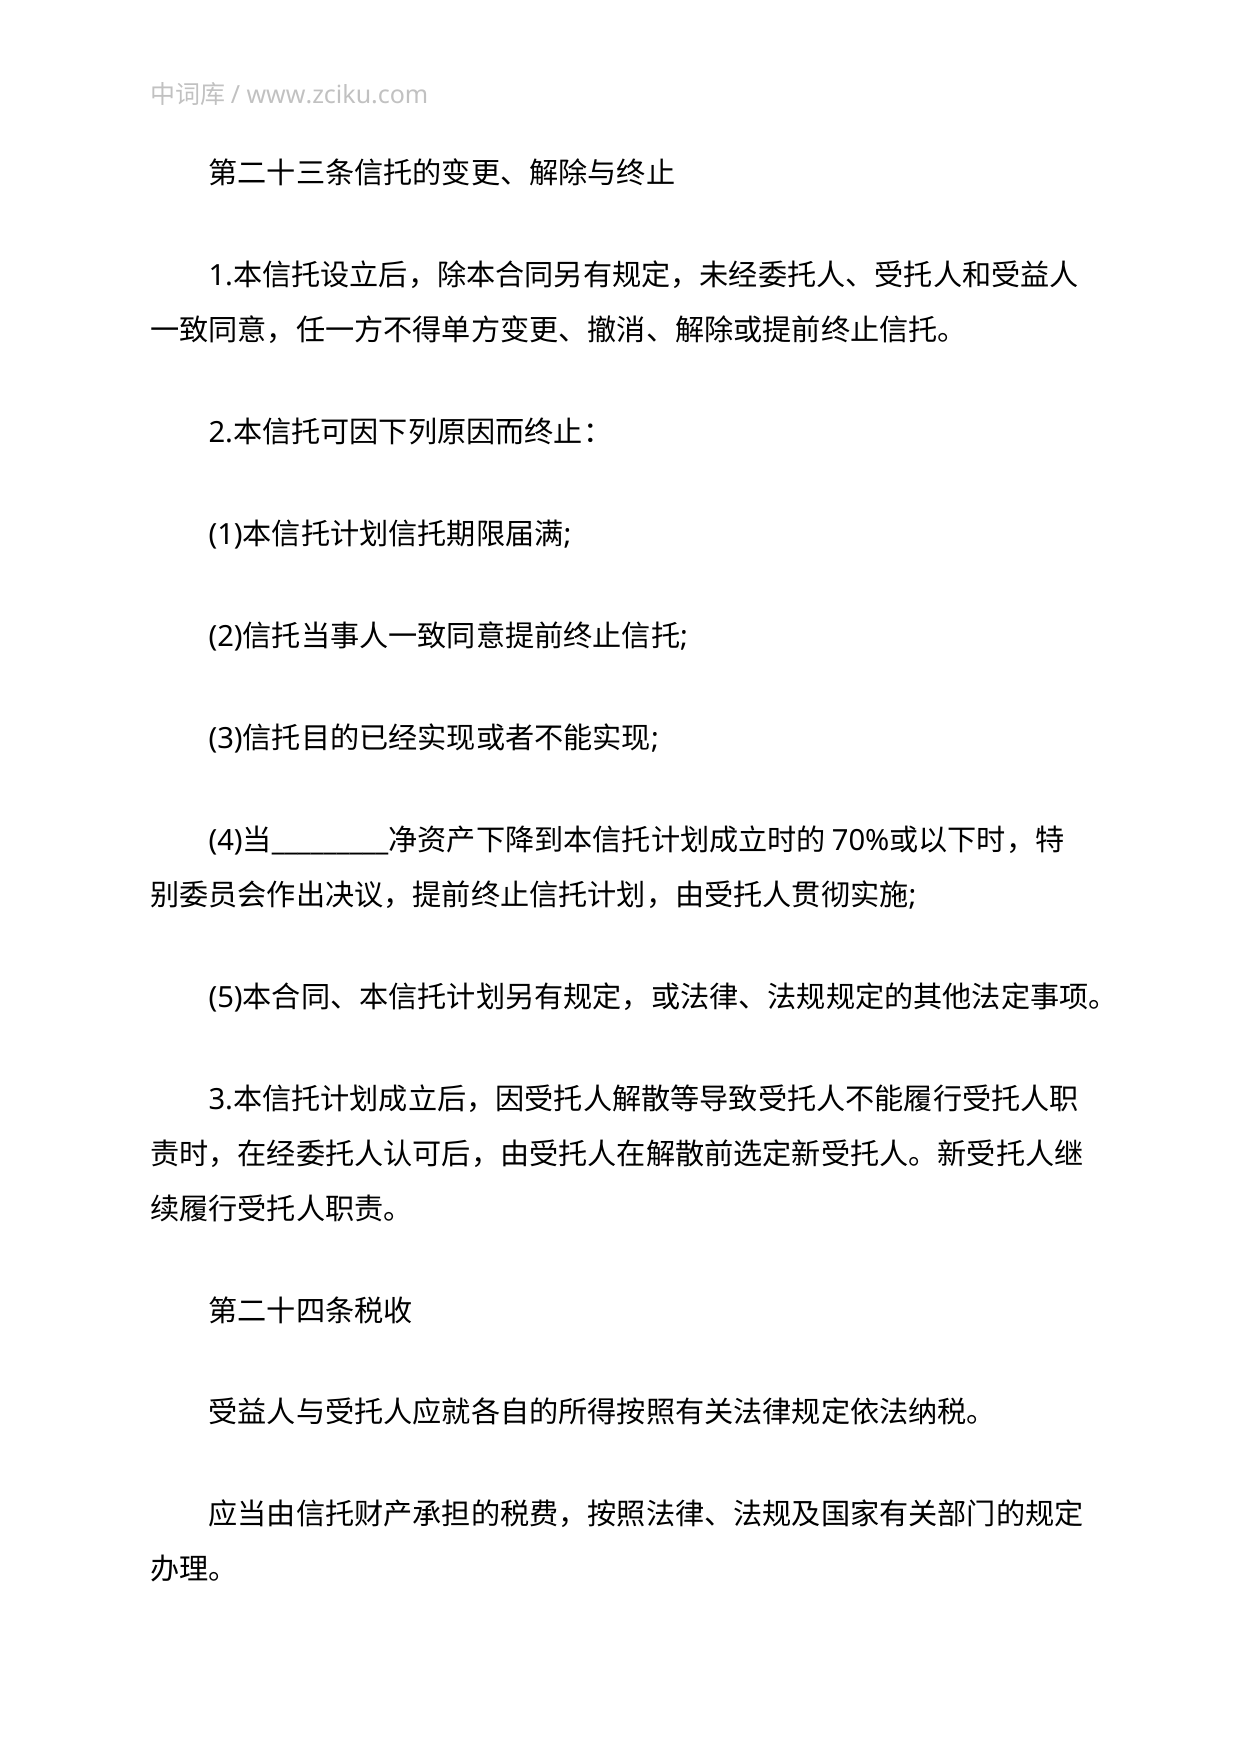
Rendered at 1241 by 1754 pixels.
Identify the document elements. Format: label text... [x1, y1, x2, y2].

text 1.本信托设立后，除本合同另有规定，未经委托人、受托人和受益人一致同意，任一方不得单方变更、撤消、解除或提前终止信托。 [150, 252, 1090, 349]
text 第二十四条税收 [150, 1287, 1090, 1329]
text 应当由信托财产承担的税费，按照法律、法规及国家有关部门的规定办理。 [150, 1491, 1090, 1588]
text (1)本信托计划信托期限届满; [150, 511, 1090, 553]
text (5)本合同、本信托计划另有规定，或法律、法规规定的其他法定事项。 [150, 973, 1090, 1016]
text 第二十三条信托的变更、解除与终止 [150, 150, 1090, 192]
text 受益人与受托人应就各自的所得按照有关法律规定依法纳税。 [150, 1389, 1090, 1431]
text (3)信托目的已经实现或者不能实现; [150, 714, 1090, 757]
text 3.本信托计划成立后，因受托人解散等导致受托人不能履行受托人职责时，在经委托人认可后，由受托人在解散前选定新受托人。新受托人继续履行受托人职责。 [150, 1075, 1090, 1228]
text (2)信托当事人一致同意提前终止信托; [150, 612, 1090, 655]
text (4)当_________净资产下降到本信托计划成立时的70%或以下时，特别委员会作出决议，提前终止信托计划，由受托人贯彻实施; [150, 816, 1090, 914]
text 2.本信托可因下列原因而终止： [150, 408, 1090, 451]
